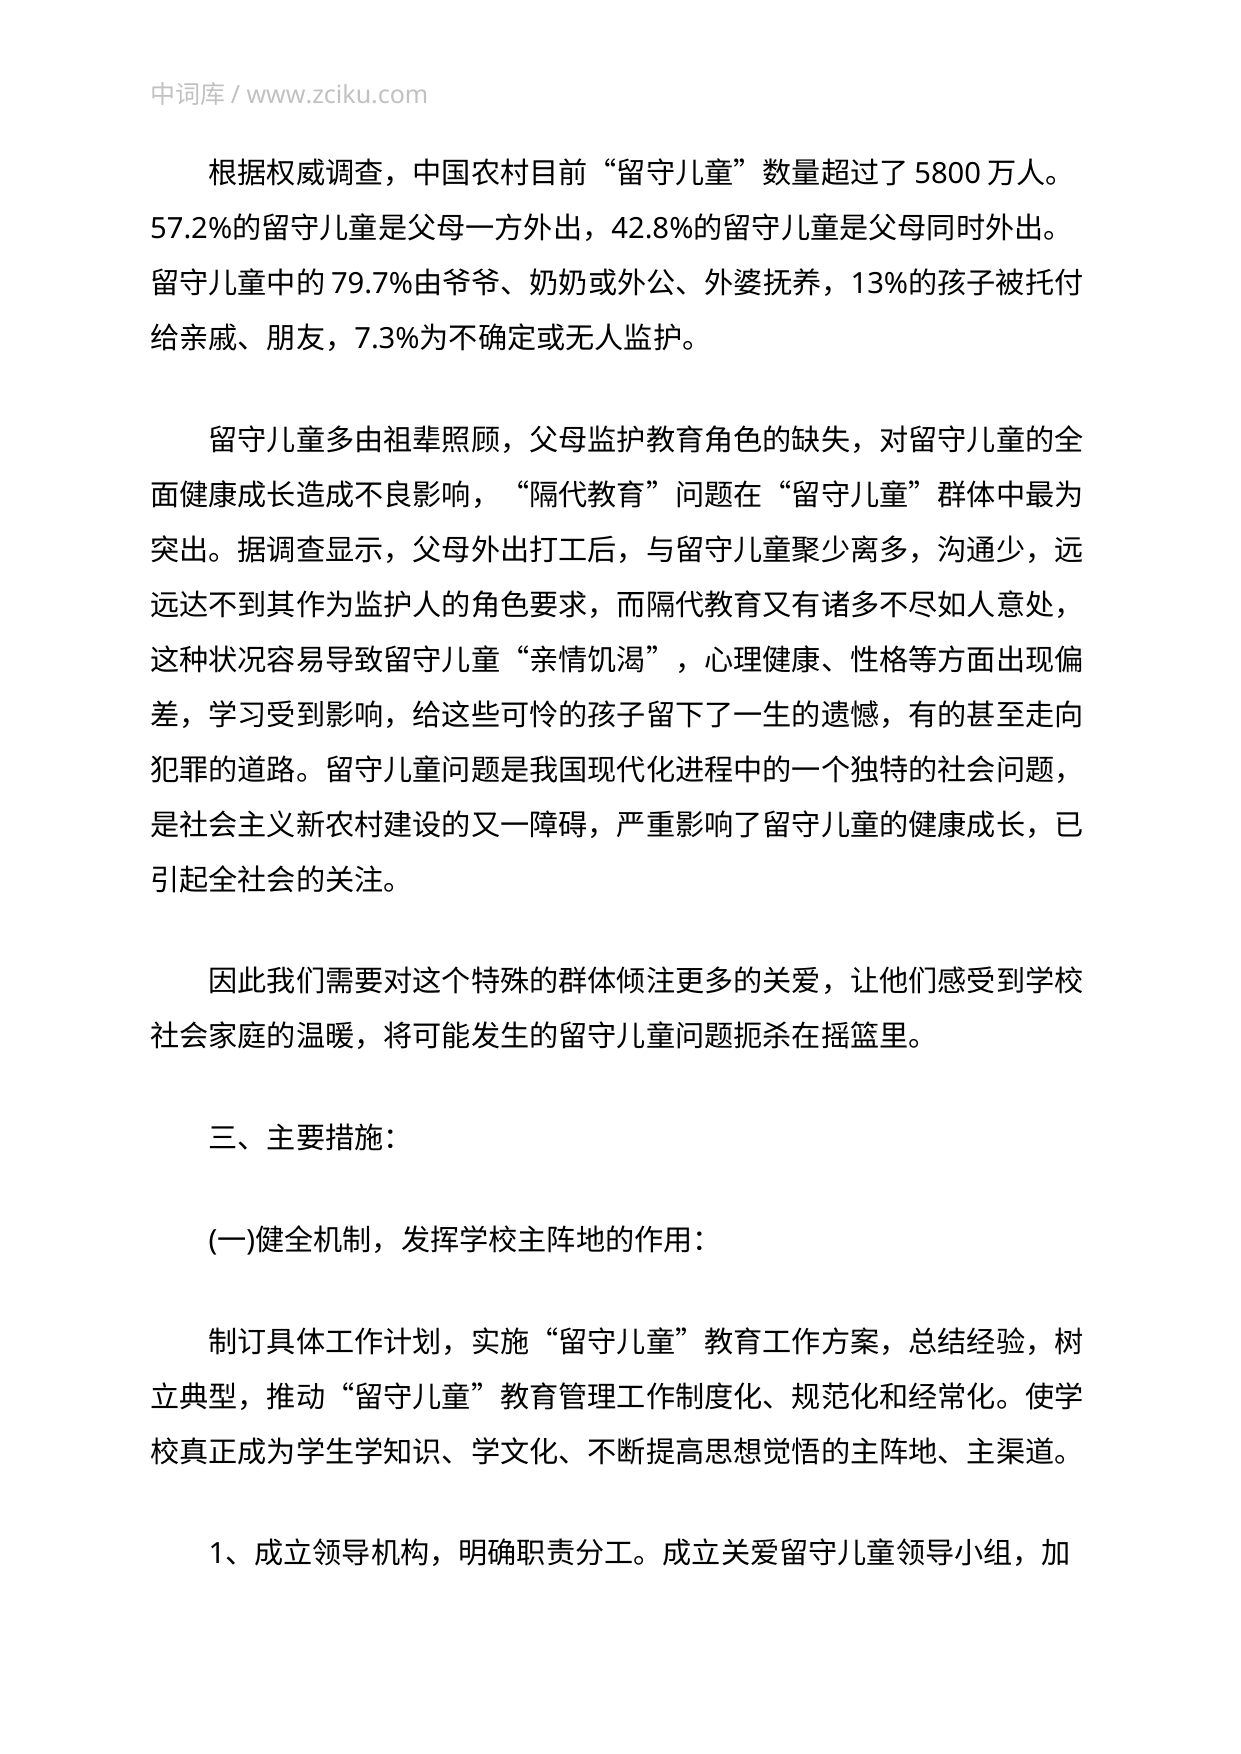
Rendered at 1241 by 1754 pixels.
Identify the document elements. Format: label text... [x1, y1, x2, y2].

text 制订具体工作计划，实施“留守儿童”教育工作方案，总结经验，树立典型，推动“留守儿童”教育管理工作制度化、规范化和经常化。使学校真正成为学生学知识、学文化、不断提高思想觉悟的主阵地、主渠道。 [150, 1318, 1090, 1470]
text 根据权威调查，中国农村目前“留守儿童”数量超过了5800万人。57.2%的留守儿童是父母一方外出，42.8%的留守儿童是父母同时外出。留守儿童中的79.7%由爷爷、奶奶或外公、外婆抚养，13%的孩子被托付给亲戚、朋友，7.3%为不确定或无人监护。 [150, 150, 1090, 357]
text 留守儿童多由祖辈照顾，父母监护教育角色的缺失，对留守儿童的全面健康成长造成不良影响，“隔代教育”问题在“留守儿童”群体中最为突出。据调查显示，父母外出打工后，与留守儿童聚少离多，沟通少，远远达不到其作为监护人的角色要求，而隔代教育又有诸多不尽如人意处，这种状况容易导致留守儿童“亲情饥渴”，心理健康、性格等方面出现偏差，学习受到影响，给这些可怜的孩子留下了一生的遗憾，有的甚至走向犯罪的道路。留守儿童问题是我国现代化进程中的一个独特的社会问题，是社会主义新农村建设的又一障碍，严重影响了留守儿童的健康成长，已引起全社会的关注。 [150, 417, 1090, 898]
text (一)健全机制，发挥学校主阵地的作用： [150, 1216, 1090, 1259]
text 因此我们需要对这个特殊的群体倾注更多的关爱，让他们感受到学校社会家庭的温暖，将可能发生的留守儿童问题扼杀在摇篮里。 [150, 958, 1090, 1055]
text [150, 1530, 1090, 1572]
text 三、主要措施： [150, 1114, 1090, 1157]
